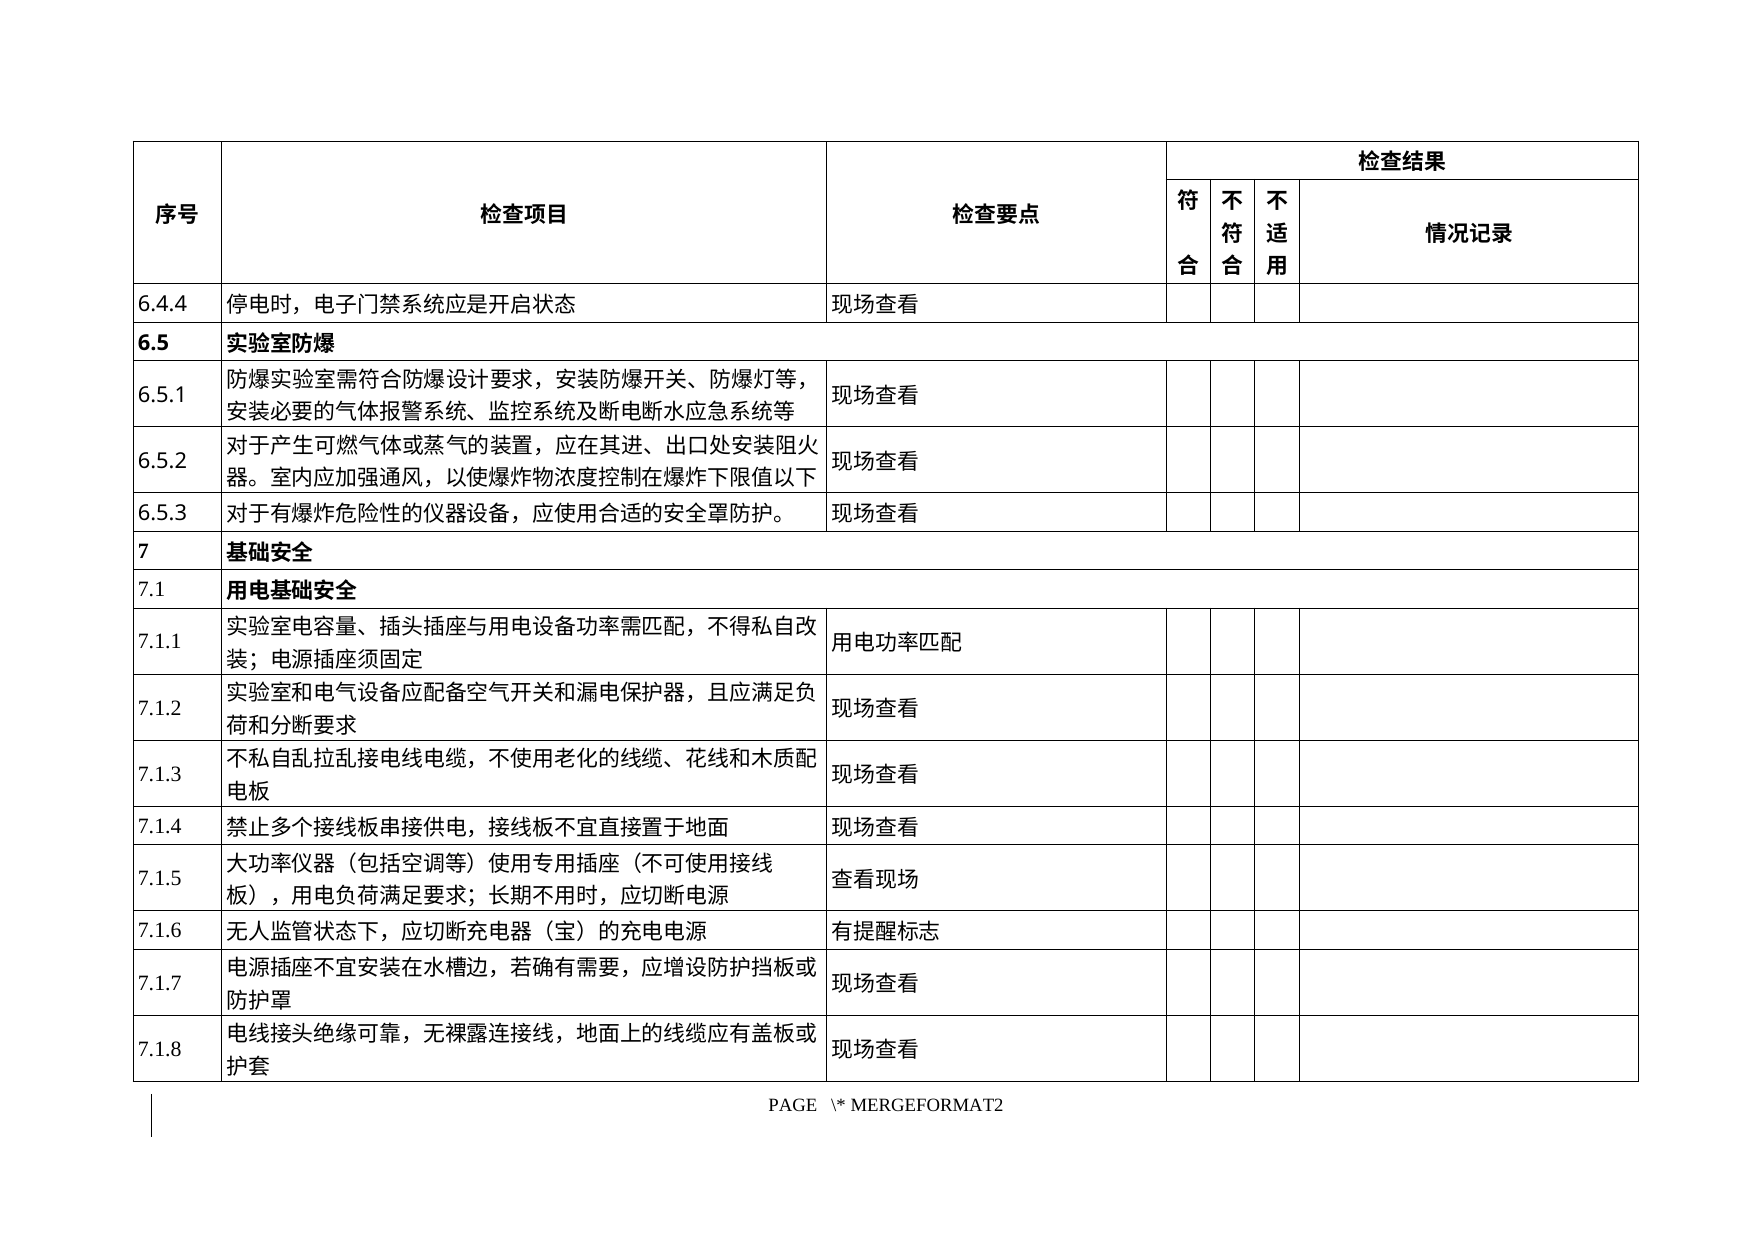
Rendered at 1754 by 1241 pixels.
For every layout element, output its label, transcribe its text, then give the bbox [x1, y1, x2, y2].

table_cell [1167, 675, 1210, 740]
table_cell [1167, 493, 1210, 531]
table_cell [1300, 675, 1638, 740]
table_cell [1167, 845, 1210, 910]
table_cell 6.5 [134, 323, 221, 360]
table_cell [1211, 284, 1254, 322]
table_cell 6.5.2 [134, 427, 221, 492]
table_cell [1300, 807, 1638, 844]
table_cell [1300, 911, 1638, 949]
table_cell 电线接头绝缘可靠，无裸露连接线，地面上的线缆应有盖板或护套 [222, 1016, 826, 1081]
table_cell 不私自乱拉乱接电线电缆，不使用老化的线缆、花线和木质配电板 [222, 741, 826, 806]
table_cell [1167, 950, 1210, 1015]
table_header 序号 [134, 142, 221, 283]
table_cell 现场查看 [827, 427, 1166, 492]
table_cell [1211, 427, 1254, 492]
table_cell 现场查看 [827, 361, 1166, 426]
table_cell 7.1.2 [134, 675, 221, 740]
table_cell [1300, 741, 1638, 806]
table_cell [1255, 609, 1299, 674]
table_cell 7.1.1 [134, 609, 221, 674]
table_header 检查结果 [1167, 142, 1638, 179]
table_cell 现场查看 [827, 675, 1166, 740]
table_cell [1211, 950, 1254, 1015]
table_cell [1167, 911, 1210, 949]
table_cell [1211, 845, 1254, 910]
table_cell 查看现场 [827, 845, 1166, 910]
table_cell [1255, 807, 1299, 844]
table_cell [1255, 741, 1299, 806]
table_cell [1167, 741, 1210, 806]
table_cell 基础安全 [222, 532, 1638, 569]
table_header 检查项目 [222, 142, 826, 283]
table_cell [1300, 284, 1638, 322]
table_cell [1255, 675, 1299, 740]
table_cell [1167, 1016, 1210, 1081]
table_header 检查要点 [827, 142, 1166, 283]
table_cell 6.4.4 [134, 284, 221, 322]
table_cell 用电基础安全 [222, 570, 1638, 608]
table_cell 7.1.8 [134, 1016, 221, 1081]
table_cell [1300, 950, 1638, 1015]
table_cell [1167, 361, 1210, 426]
table_cell 不 适 用 [1255, 180, 1299, 283]
table_cell [1255, 493, 1299, 531]
table_cell [1167, 609, 1210, 674]
table_cell [1211, 1016, 1254, 1081]
table_cell 实验室电容量、插头插座与用电设备功率需匹配，不得私自改装；电源插座须固定 [222, 609, 826, 674]
table_cell [1211, 361, 1254, 426]
table_cell [1300, 493, 1638, 531]
table_cell [1167, 284, 1210, 322]
table_cell 7.1.6 [134, 911, 221, 949]
table_cell [1167, 807, 1210, 844]
table_cell [1255, 1016, 1299, 1081]
table_cell 禁止多个接线板串接供电，接线板不宜直接置于地面 [222, 807, 826, 844]
table_cell [1211, 675, 1254, 740]
table_cell [1211, 609, 1254, 674]
table_cell [1167, 427, 1210, 492]
table_cell [1255, 284, 1299, 322]
table_cell [1255, 427, 1299, 492]
table_cell 情况记录 [1300, 180, 1638, 283]
table_cell 无人监管状态下，应切断充电器（宝）的充电电源 [222, 911, 826, 949]
table_cell 7.1.3 [134, 741, 221, 806]
table_cell [1300, 427, 1638, 492]
table_cell 现场查看 [827, 284, 1166, 322]
table_cell [1211, 741, 1254, 806]
table_cell [1300, 609, 1638, 674]
table_cell [1255, 845, 1299, 910]
table_cell [1255, 950, 1299, 1015]
table_cell 符 合 [1167, 180, 1210, 283]
table_cell 停电时，电子门禁系统应是开启状态 [222, 284, 826, 322]
table_cell [1255, 361, 1299, 426]
table_cell [1300, 1016, 1638, 1081]
table_cell 7.1.5 [134, 845, 221, 910]
table_cell 实验室防爆 [222, 323, 1638, 360]
table_cell 不 符 合 [1211, 180, 1254, 283]
table_cell 7 [134, 532, 221, 569]
table_cell 现场查看 [827, 950, 1166, 1015]
table_cell 实验室和电气设备应配备空气开关和漏电保护器，且应满足负荷和分断要求 [222, 675, 826, 740]
table_cell [1211, 911, 1254, 949]
table_cell 现场查看 [827, 741, 1166, 806]
table_cell 对于有爆炸危险性的仪器设备，应使用合适的安全罩防护。 [222, 493, 826, 531]
table_cell 现场查看 [827, 807, 1166, 844]
table_cell 7.1.4 [134, 807, 221, 844]
table_cell [1211, 807, 1254, 844]
table_cell [1300, 361, 1638, 426]
table_cell 7.1.7 [134, 950, 221, 1015]
table_cell 电源插座不宜安装在水槽边，若确有需要，应增设防护挡板或防护罩 [222, 950, 826, 1015]
table_cell 7.1 [134, 570, 221, 608]
table_cell 现场查看 [827, 493, 1166, 531]
table_cell 现场查看 [827, 1016, 1166, 1081]
table_cell 对于产生可燃气体或蒸气的装置，应在其进、出口处安装阻火器。室内应加强通风，以使爆炸物浓度控制在爆炸下限值以下 [222, 427, 826, 492]
table_cell 防爆实验室需符合防爆设计要求，安装防爆开关、防爆灯等，安装必要的气体报警系统、监控系统及断电断水应急系统等 [222, 361, 826, 426]
table_cell [1211, 493, 1254, 531]
table_cell [1255, 911, 1299, 949]
table_cell 有提醒标志 [827, 911, 1166, 949]
table_cell 6.5.1 [134, 361, 221, 426]
table_cell [1300, 845, 1638, 910]
table_cell 6.5.3 [134, 493, 221, 531]
table_cell 大功率仪器（包括空调等）使用专用插座（不可使用接线板），用电负荷满足要求；长期不用时，应切断电源 [222, 845, 826, 910]
table_cell 用电功率匹配 [827, 609, 1166, 674]
